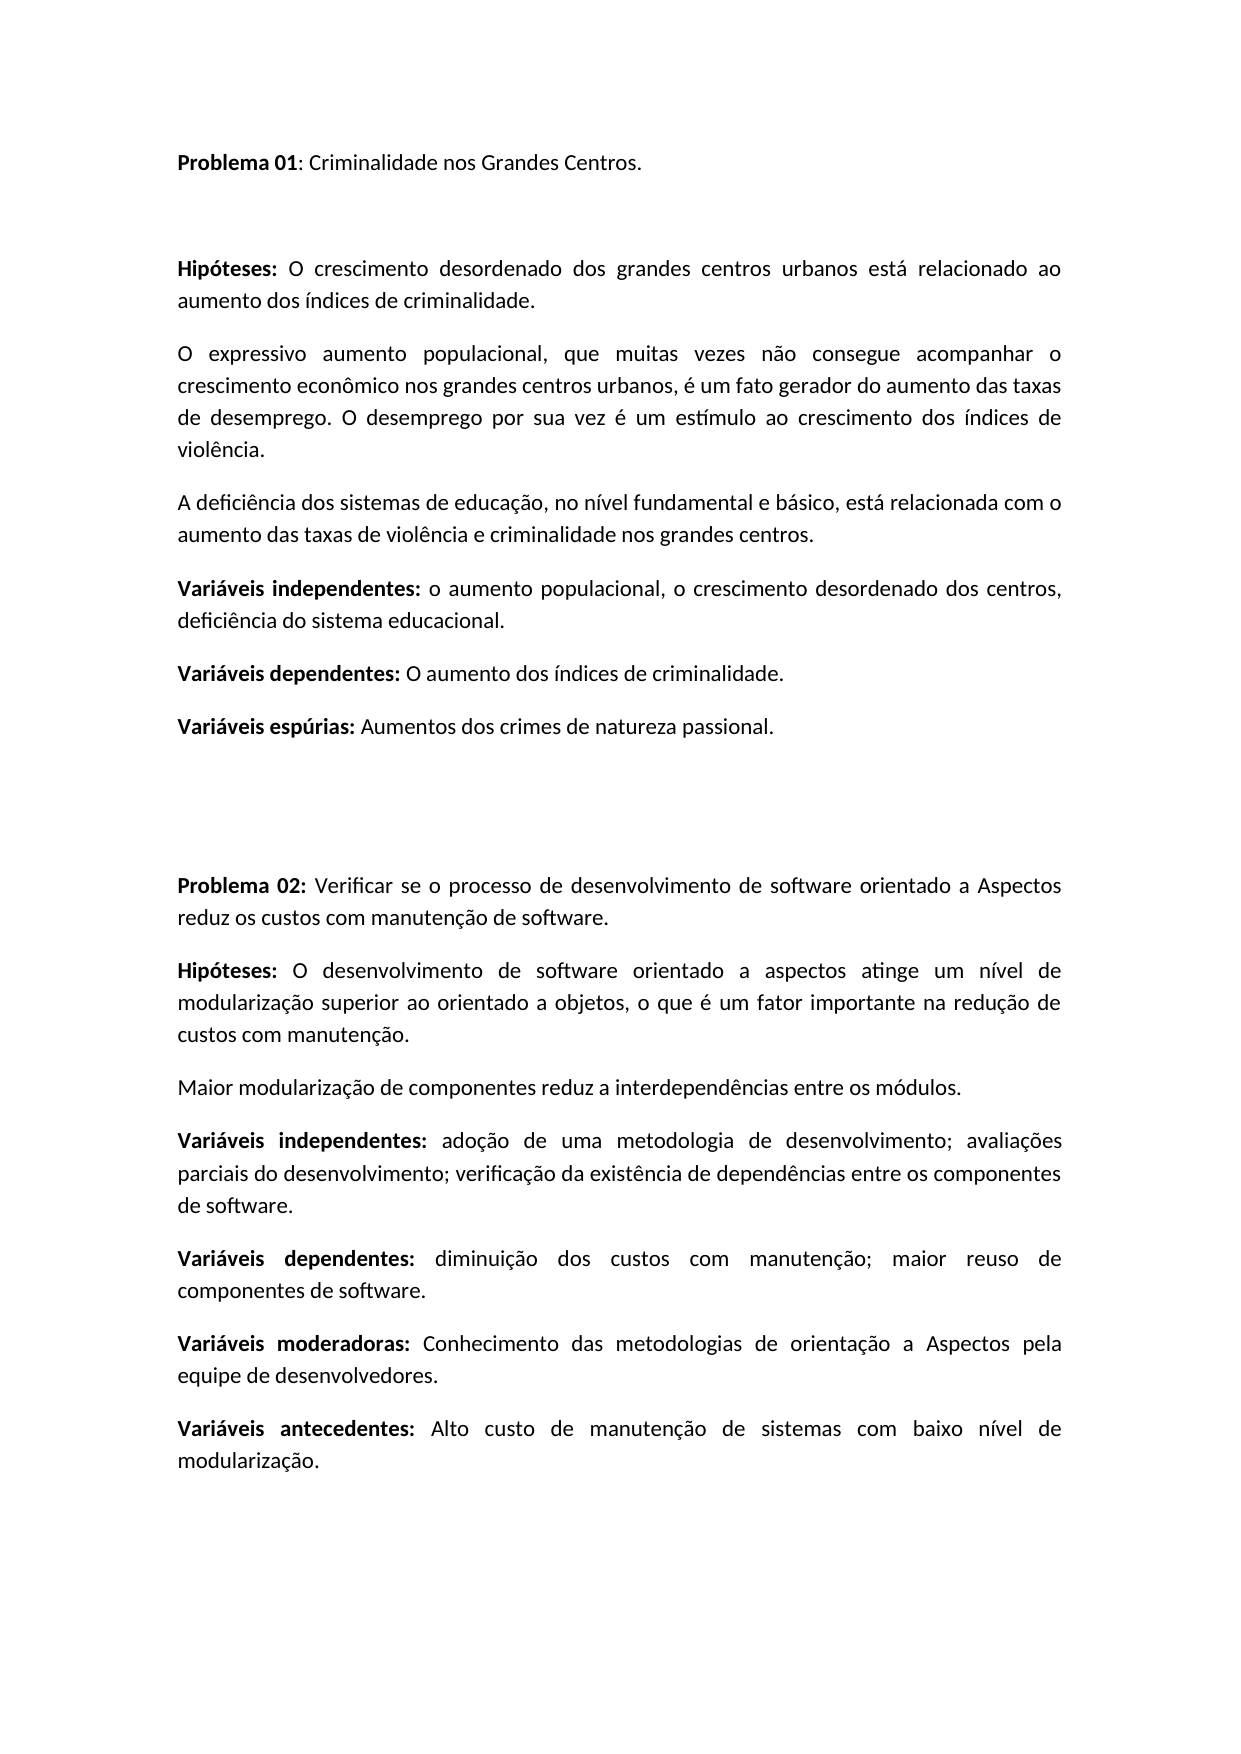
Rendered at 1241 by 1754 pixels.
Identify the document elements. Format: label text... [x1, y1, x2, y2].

text Variáveis independentes: adoção de uma metodologia de desenvolvimento; avaliações parciais do desenvolvimento; verificação da existência de dependências entre os componentes de software. [177, 1127, 1063, 1219]
text Variáveis moderadoras: Conhecimento das metodologias de orientação a Aspectos pela equipe de desenvolvedores. [177, 1329, 1063, 1389]
text Variáveis independentes: o aumento populacional, o crescimento desordenado dos centros, deficiência do sistema educacional. [177, 574, 1063, 634]
text Hipóteses: O desenvolvimento de software orientado a aspectos atinge um nível de modularização superior ao orientado a objetos, o que é um fator importante na redução de custos com manutenção. [177, 956, 1063, 1048]
text Problema 02: Verificar se o processo de desenvolvimento de software orientado a Aspectos reduz os custos com manutenção de software. [177, 871, 1063, 931]
text O expressivo aumento populacional, que muitas vezes não consegue acompanhar o crescimento econômico nos grandes centros urbanos, é um fato gerador do aumento das taxas de desemprego. O desemprego por sua vez é um estímulo ao crescimento dos índices de violência. [177, 339, 1063, 463]
text Maior modularização de componentes reduz a interdependências entre os módulos. [177, 1073, 1063, 1102]
text Variáveis dependentes: diminuição dos custos com manutenção; maior reuso de componentes de software. [177, 1244, 1063, 1304]
text Variáveis antecedentes: Alto custo de manutenção de sistemas com baixo nível de modularização. [177, 1414, 1063, 1474]
text Variáveis espúrias: Aumentos dos crimes de natureza passional. [177, 712, 1063, 740]
text Hipóteses: O crescimento desordenado dos grandes centros urbanos está relacionado ao aumento dos índices de criminalidade. [177, 254, 1063, 314]
text A deficiência dos sistemas de educação, no nível fundamental e básico, está relacionada com o aumento das taxas de violência e criminalidade nos grandes centros. [177, 488, 1063, 549]
text Problema 01: Criminalidade nos Grandes Centros. [177, 148, 1063, 176]
text Variáveis dependentes: O aumento dos índices de criminalidade. [177, 659, 1063, 687]
